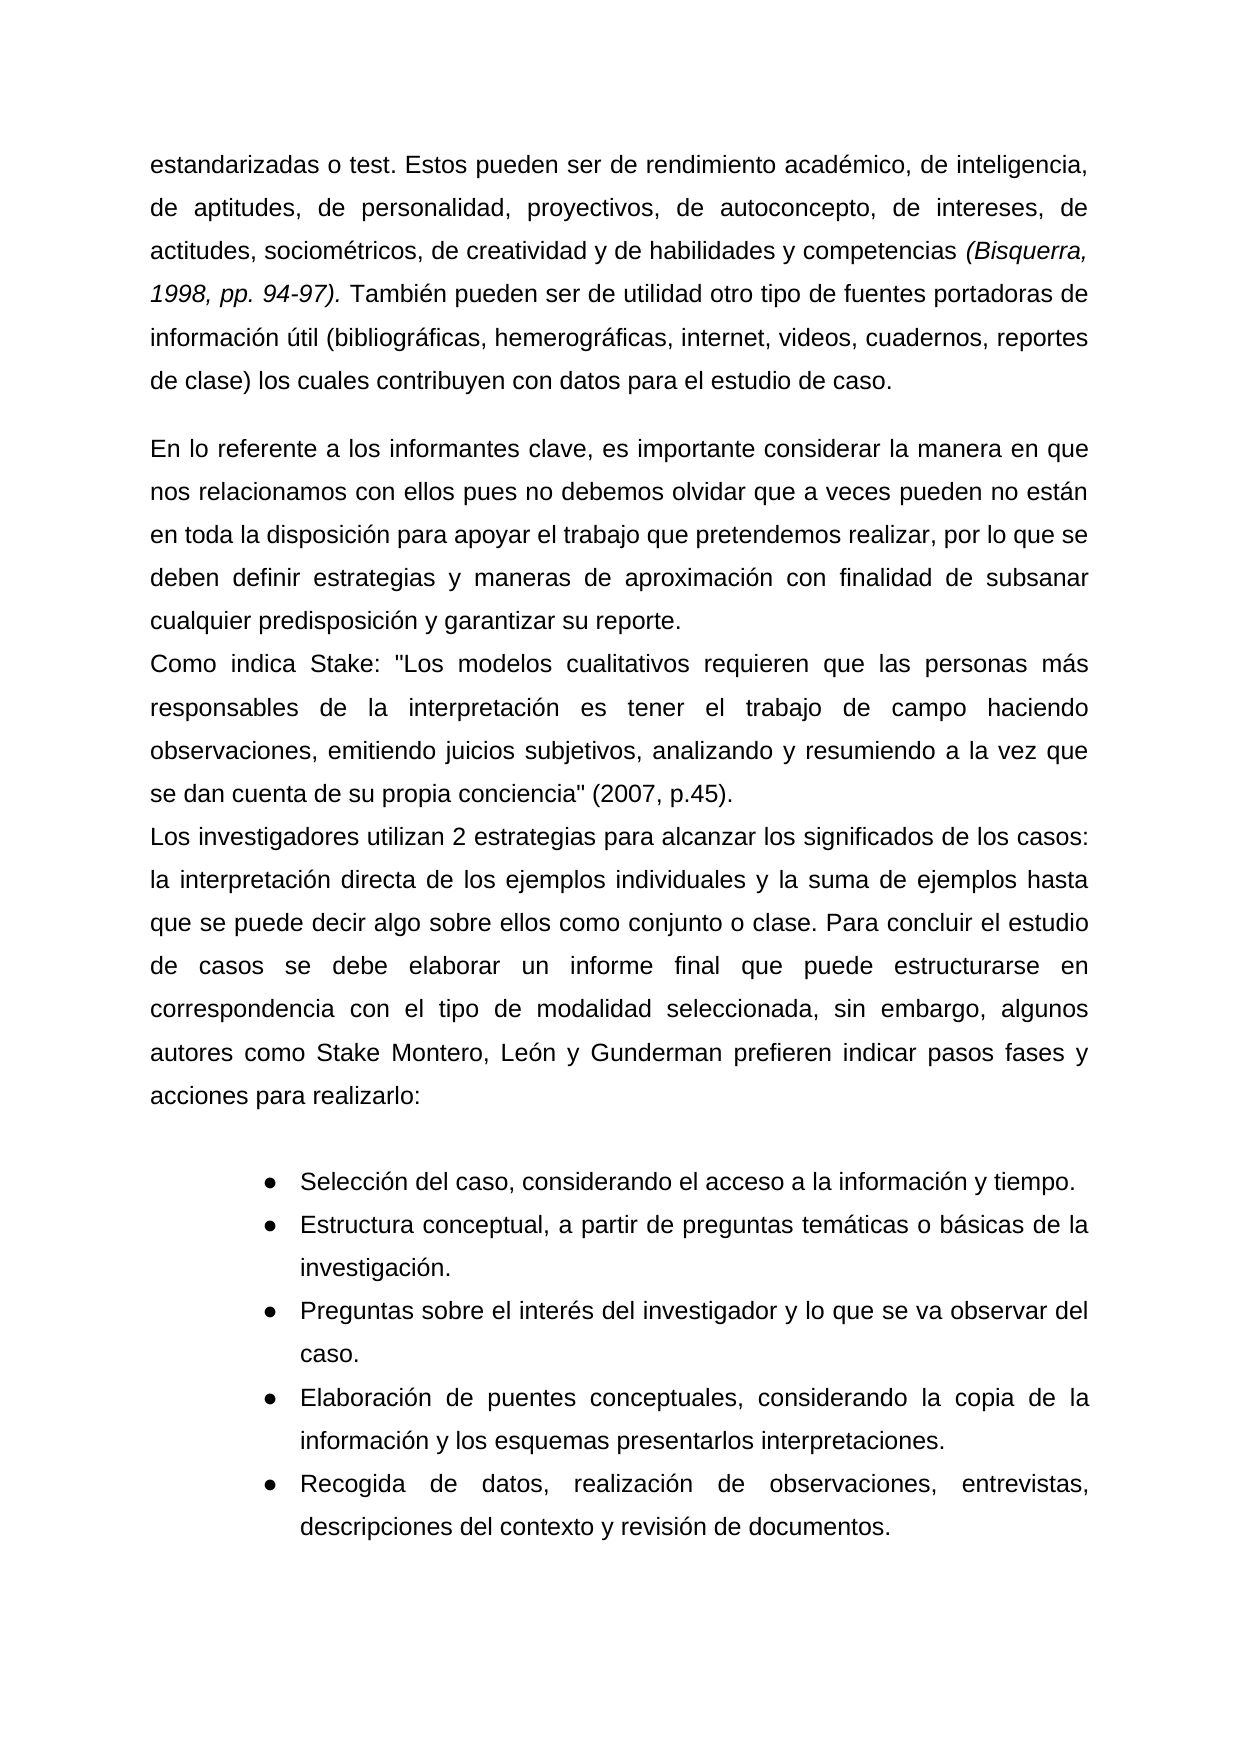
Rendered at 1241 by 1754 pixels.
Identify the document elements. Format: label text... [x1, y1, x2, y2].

list Elaboración de puentes conceptuales, considerando la copia de la información y los esquemas presentarlos interpretaciones. [262, 1382, 1090, 1454]
text Como indica Stake: "Los modelos cualitativos requieren que las personas más responsables de la interpretación es tener el trabajo de campo haciendo observaciones, emitiendo juicios subjetivos, analizando y resumiendo a la vez que se dan cuenta de su propia conciencia" (2007, p.45). [150, 649, 1090, 807]
list Recogida de datos, realización de observaciones, entrevistas, descripciones del contexto y revisión de documentos. [262, 1469, 1090, 1541]
list Estructura conceptual, a partir de preguntas temáticas o básicas de la investigación. [262, 1210, 1090, 1282]
text En lo referente a los informantes clave, es importante considerar la manera en que nos relacionamos con ellos pues no debemos olvidar que a veces pueden no están en toda la disposición para apoyar el trabajo que pretendemos realizar, por lo que se deben definir estrategias y maneras de aproximación con finalidad de subsanar cualquier predisposición y garantizar su reporte. [150, 434, 1090, 635]
text Los investigadores utilizan 2 estrategias para alcanzar los significados de los casos: la interpretación directa de los ejemplos individuales y la suma de ejemplos hasta que se puede decir algo sobre ellos como conjunto o clase. Para concluir el estudio de casos se debe elaborar un informe final que puede estructurarse en correspondencia con el tipo de modalidad seleccionada, sin embargo, algunos autores como Stake Montero, León y Gunderman prefieren indicar pasos fases y acciones para realizarlo: [150, 822, 1090, 1109]
list Selección del caso, considerando el acceso a la información y tiempo. [262, 1167, 1090, 1196]
list Preguntas sobre el interés del investigador y lo que se va observar del caso. [262, 1296, 1090, 1368]
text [150, 150, 1090, 394]
